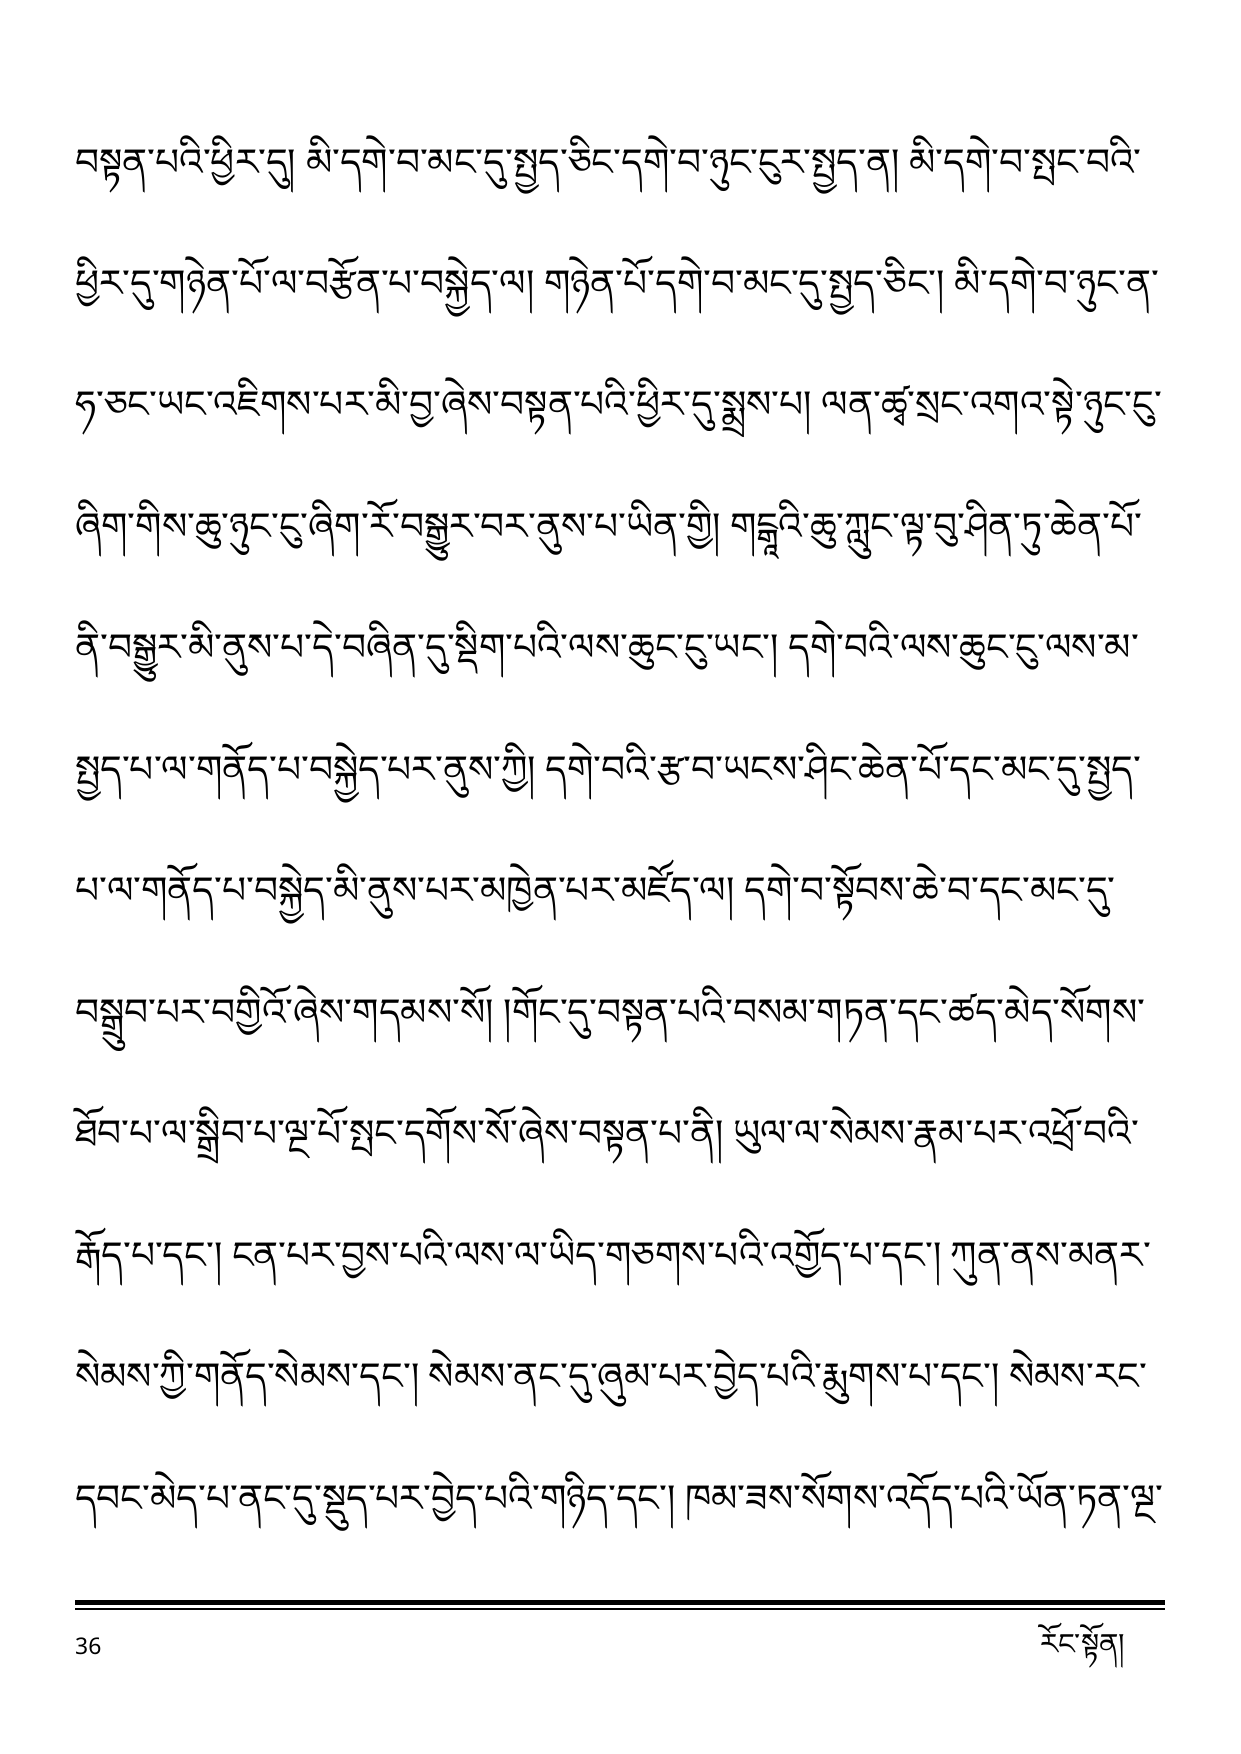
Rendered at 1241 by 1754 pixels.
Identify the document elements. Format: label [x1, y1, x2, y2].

text [75, 120, 1165, 1562]
